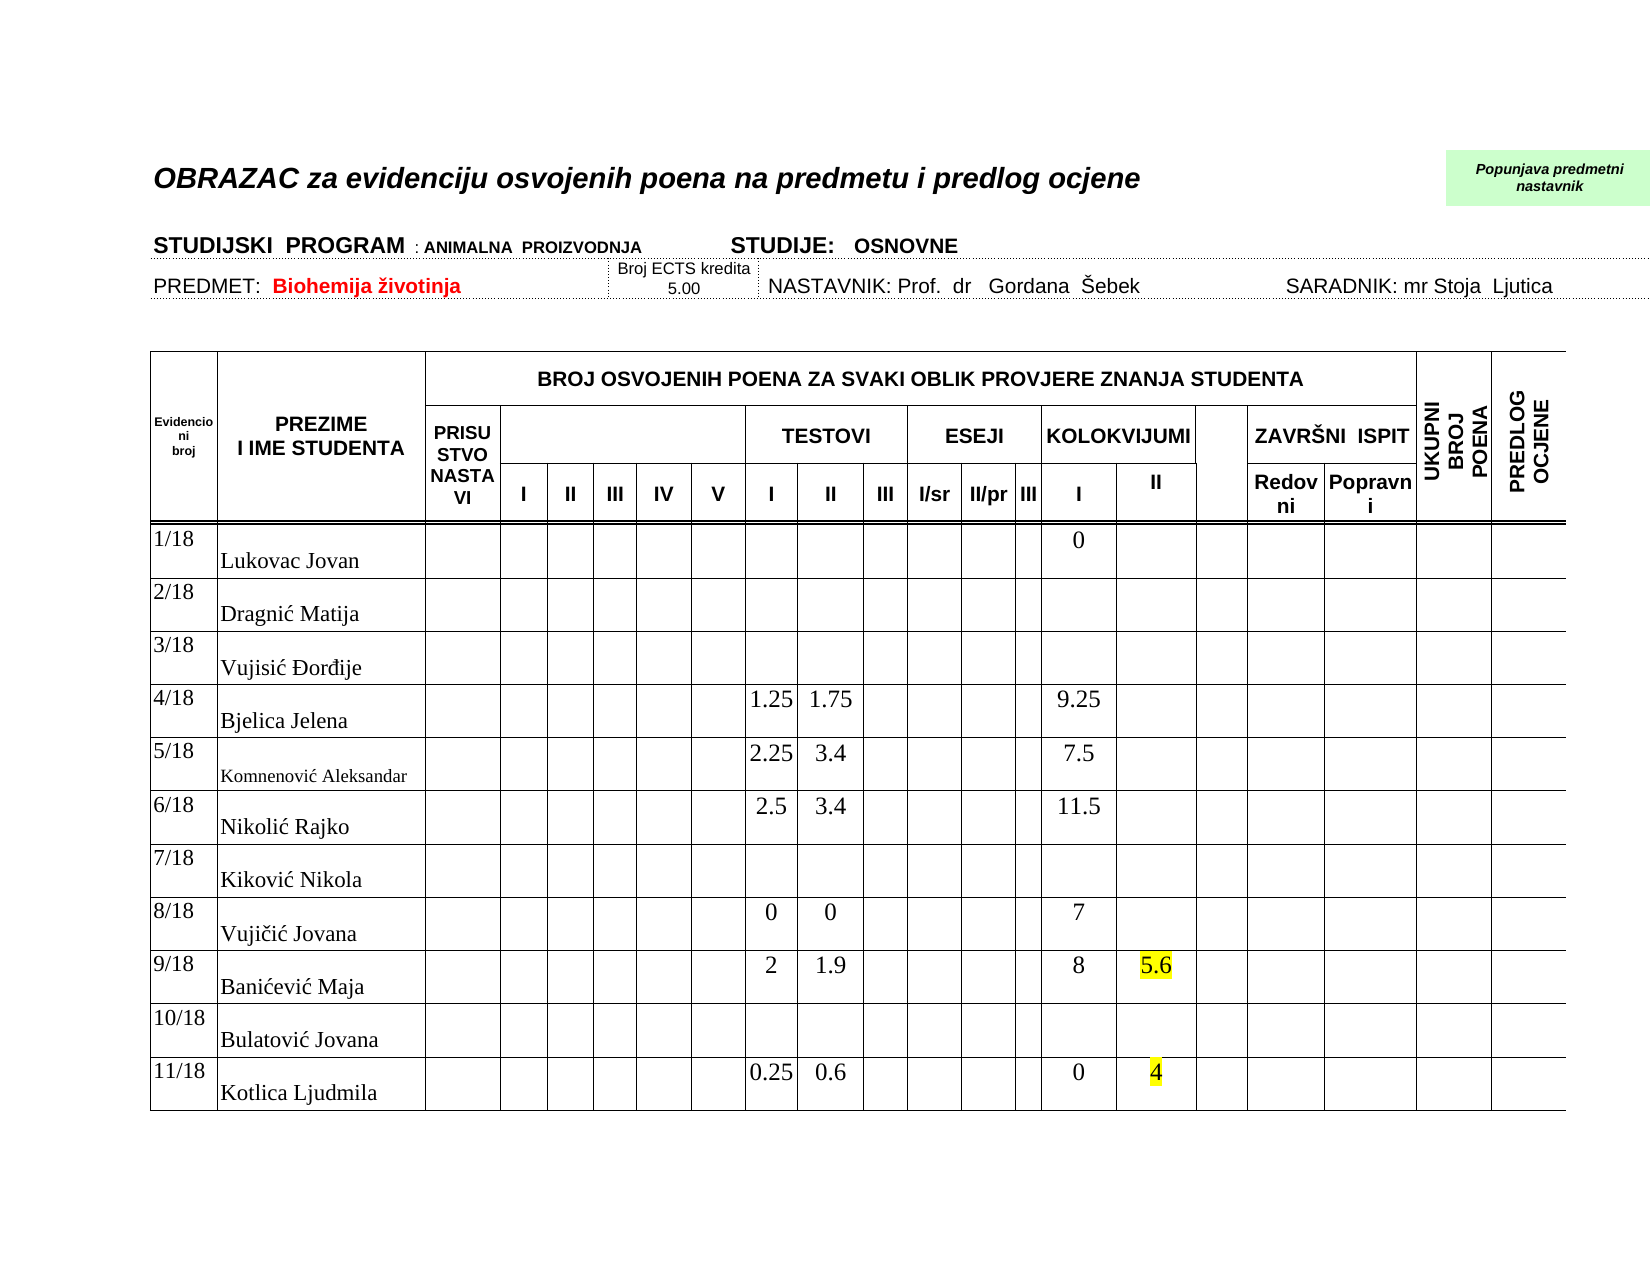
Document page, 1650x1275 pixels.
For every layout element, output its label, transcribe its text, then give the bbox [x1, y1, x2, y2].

table_cell 2.25 [746, 738, 797, 790]
table_cell [594, 1004, 636, 1056]
table_cell [1492, 1004, 1566, 1056]
table_cell [1117, 898, 1196, 950]
table_cell [1417, 1004, 1491, 1056]
table_cell [501, 791, 547, 843]
table_cell [908, 685, 961, 737]
table_cell 1.25 [746, 685, 797, 737]
table_cell I [1042, 464, 1116, 520]
table_cell STUDIJE: [727, 206, 851, 258]
table_cell IV [637, 464, 691, 520]
table_cell [548, 845, 593, 897]
table_cell [1248, 685, 1324, 737]
table_cell [692, 791, 745, 843]
table_cell 10/18 [151, 1004, 217, 1056]
table_cell [548, 632, 593, 684]
table_cell [1042, 845, 1116, 897]
table_cell [1197, 685, 1247, 737]
table_cell [1325, 685, 1416, 737]
table_cell 1.9 [798, 951, 863, 1003]
table_cell [1117, 579, 1196, 631]
table_cell 0 [746, 898, 797, 950]
table_cell [1248, 791, 1324, 843]
table_cell [1417, 1058, 1491, 1110]
table_cell 1.75 [798, 685, 863, 737]
table_cell [798, 579, 863, 631]
table_cell [908, 632, 961, 684]
table_cell [501, 1058, 547, 1110]
table_cell [1016, 1004, 1041, 1056]
table_cell [1197, 632, 1247, 684]
table_cell [1197, 791, 1247, 843]
table_cell [637, 738, 691, 790]
table_cell 1/18 [151, 525, 217, 577]
table_cell [798, 845, 863, 897]
table_cell [637, 951, 691, 1003]
table_cell III [1016, 464, 1041, 520]
table_cell 0.25 [746, 1058, 797, 1110]
table_cell [1016, 898, 1041, 950]
table_cell KOLOKVIJUMI [1042, 406, 1195, 463]
table_cell [426, 791, 500, 843]
table_cell [1325, 738, 1416, 790]
table_cell Redovni [1248, 464, 1324, 520]
table_cell 3.4 [798, 738, 863, 790]
table_cell [426, 951, 500, 1003]
table_cell [1248, 845, 1324, 897]
table_cell OSNOVNE [851, 206, 1386, 258]
table_header Popunjava predmetni nastavnik [1446, 150, 1650, 206]
table_cell [1248, 898, 1324, 950]
table_cell [864, 738, 907, 790]
table_cell [864, 951, 907, 1003]
table_cell [1492, 1058, 1566, 1110]
table_cell 9/18 [151, 951, 217, 1003]
table_cell 0.6 [798, 1058, 863, 1110]
table_cell [692, 525, 745, 577]
table_cell [1492, 898, 1566, 950]
table_cell 0 [1042, 1058, 1116, 1110]
table_cell II/pr [962, 464, 1015, 520]
table_cell [426, 898, 500, 950]
table_cell [1016, 791, 1041, 843]
table_cell [548, 791, 593, 843]
table_cell [1248, 1004, 1324, 1056]
table_cell [1325, 579, 1416, 631]
table_cell Vujičić Jovana [218, 898, 425, 950]
table_cell [908, 791, 961, 843]
table_cell [1016, 632, 1041, 684]
table_cell [426, 579, 500, 631]
table_cell [962, 1058, 1015, 1110]
table_cell [798, 1004, 863, 1056]
table_cell [501, 579, 547, 631]
table_cell [746, 845, 797, 897]
table_cell [1248, 738, 1324, 790]
table_cell [864, 1004, 907, 1056]
table_cell [1197, 1004, 1247, 1056]
table_cell [594, 738, 636, 790]
table_cell [864, 579, 907, 631]
table_cell [692, 685, 745, 737]
table_cell II [1117, 464, 1196, 520]
table_cell III [864, 464, 907, 520]
table_cell Popravni [1325, 464, 1416, 520]
table_cell [864, 898, 907, 950]
table_cell [1197, 579, 1247, 631]
table_cell [692, 579, 745, 631]
table_cell [1197, 951, 1247, 1003]
table_cell [150, 298, 1650, 351]
table_cell [548, 685, 593, 737]
table_cell [637, 632, 691, 684]
table_cell [1248, 525, 1324, 577]
table_cell 6/18 [151, 791, 217, 843]
table_cell TESTOVI [746, 406, 907, 463]
table_cell [501, 685, 547, 737]
table_cell 2/18 [151, 579, 217, 631]
table_cell [548, 951, 593, 1003]
table_cell [637, 579, 691, 631]
table_cell [962, 1004, 1015, 1056]
table_cell [1016, 579, 1041, 631]
table_cell [1492, 632, 1566, 684]
table_cell [1417, 632, 1491, 684]
table_cell [1197, 845, 1247, 897]
table_cell [1248, 951, 1324, 1003]
table_cell Broj ECTS kredita 5.00 [609, 258, 759, 298]
table_cell 3.4 [798, 791, 863, 843]
table_cell [692, 1004, 745, 1056]
table_cell NASTAVNIK: Prof. dr Gordana Šebek [759, 258, 1259, 298]
table_cell [1417, 845, 1491, 897]
table_cell [1417, 791, 1491, 843]
table_cell [798, 632, 863, 684]
table_cell [1042, 579, 1116, 631]
table_cell SARADNIK: mr Stoja Ljutica [1259, 258, 1650, 298]
table_cell [1197, 525, 1247, 577]
table_cell [548, 525, 593, 577]
table_cell [594, 898, 636, 950]
table_cell [962, 898, 1015, 950]
table_cell [746, 632, 797, 684]
table_cell [637, 1058, 691, 1110]
table_cell BROJ OSVOJENIH POENA ZA SVAKI OBLIK PROVJERE ZNANJA STUDENTA [426, 352, 1416, 405]
table_cell 7 [1042, 898, 1116, 950]
table_cell [692, 632, 745, 684]
table_cell [501, 738, 547, 790]
table_cell [1325, 898, 1416, 950]
table_cell UKUPNI BROJ POENA [1417, 352, 1491, 520]
table_cell 11.5 [1042, 791, 1116, 843]
table_cell [864, 685, 907, 737]
table_cell [1016, 845, 1041, 897]
table_cell [1197, 1058, 1247, 1110]
table_cell [908, 579, 961, 631]
table_cell [962, 579, 1015, 631]
table_cell Nikolić Rajko [218, 791, 425, 843]
table_cell [426, 738, 500, 790]
table_cell 4/18 [151, 685, 217, 737]
table_cell [548, 898, 593, 950]
table_cell [1016, 525, 1041, 577]
table_cell [426, 632, 500, 684]
table_cell [501, 632, 547, 684]
table_cell [594, 1058, 636, 1110]
table_cell 7.5 [1042, 738, 1116, 790]
table_cell PREDMET: Biohemija životinja [150, 258, 609, 298]
table_cell [1492, 845, 1566, 897]
table_cell Vujisić Đorđije [218, 632, 425, 684]
table_cell [1197, 898, 1247, 950]
table_cell [548, 579, 593, 631]
table_cell I [501, 464, 547, 520]
table_cell 7/18 [151, 845, 217, 897]
table_cell [1016, 685, 1041, 737]
table_cell [1042, 1004, 1116, 1056]
table_cell PRISUSTVO NASTAVI [426, 406, 500, 520]
table_cell [594, 791, 636, 843]
table_cell [1117, 845, 1196, 897]
table_cell [864, 1058, 907, 1110]
table_cell [501, 845, 547, 897]
table_cell [1325, 1058, 1416, 1110]
table_cell [908, 738, 961, 790]
table_cell [1248, 1058, 1324, 1110]
table_cell [1492, 738, 1566, 790]
table_cell [501, 898, 547, 950]
table_cell [548, 1058, 593, 1110]
table_cell [637, 685, 691, 737]
table_cell [501, 1004, 547, 1056]
table_cell [1117, 791, 1196, 843]
table_cell Dragnić Matija [218, 579, 425, 631]
table_cell 5.6 [1117, 951, 1196, 1003]
table_cell [908, 845, 961, 897]
table_cell III [594, 464, 636, 520]
table_cell [1248, 579, 1324, 631]
table_cell [692, 738, 745, 790]
table_cell [1417, 525, 1491, 577]
table_cell [864, 791, 907, 843]
table_cell 8/18 [151, 898, 217, 950]
table_cell [426, 525, 500, 577]
table_cell II [798, 464, 863, 520]
table_cell [637, 791, 691, 843]
table_cell [1196, 406, 1247, 520]
table_cell [1248, 632, 1324, 684]
table_cell [1492, 791, 1566, 843]
table_cell Bulatović Jovana [218, 1004, 425, 1056]
table_cell [746, 525, 797, 577]
table_cell [962, 632, 1015, 684]
table_cell [1016, 1058, 1041, 1110]
table_cell I [746, 464, 797, 520]
table_cell [501, 951, 547, 1003]
table_cell [692, 845, 745, 897]
table_cell [426, 845, 500, 897]
table_cell [962, 951, 1015, 1003]
table_header OBRAZAC za evidenciju osvojenih poena na predmetu i predlog ocjene [150, 150, 1446, 206]
table_cell [962, 845, 1015, 897]
table_cell [864, 845, 907, 897]
table_cell [1417, 951, 1491, 1003]
table_cell [692, 898, 745, 950]
table_cell [962, 525, 1015, 577]
table_cell Evidencioni broj [151, 352, 217, 520]
table_cell [1117, 525, 1196, 577]
table_cell [1016, 951, 1041, 1003]
table_cell [908, 951, 961, 1003]
table_cell PREZIME I IME STUDENTA [218, 352, 425, 520]
table_cell [692, 1058, 745, 1110]
table_cell [594, 685, 636, 737]
table_cell [962, 685, 1015, 737]
table_cell Kotlica Ljudmila [218, 1058, 425, 1110]
table_cell [1325, 845, 1416, 897]
table_cell [637, 845, 691, 897]
table_cell STUDIJSKI PROGRAM : ANIMALNA PROIZVODNJA [150, 206, 727, 258]
table_cell Bjelica Jelena [218, 685, 425, 737]
table_cell 0 [1042, 525, 1116, 577]
table_cell [692, 951, 745, 1003]
table_cell [1492, 525, 1566, 577]
table_cell [1325, 1004, 1416, 1056]
table_cell [426, 1058, 500, 1110]
table_cell [1325, 951, 1416, 1003]
table_cell [1492, 685, 1566, 737]
table_cell [962, 738, 1015, 790]
table_cell [864, 525, 907, 577]
table_cell [1417, 685, 1491, 737]
table_cell [1417, 579, 1491, 631]
table_cell [637, 525, 691, 577]
table_cell II [548, 464, 593, 520]
table_cell [1117, 632, 1196, 684]
table_cell [637, 1004, 691, 1056]
table_cell [548, 1004, 593, 1056]
table_cell Lukovac Jovan [218, 525, 425, 577]
table_cell 2.5 [746, 791, 797, 843]
table_cell [1417, 898, 1491, 950]
table_cell [1197, 738, 1247, 790]
table_cell V [692, 464, 745, 520]
table_cell [1325, 791, 1416, 843]
table_cell [594, 632, 636, 684]
table_cell [548, 738, 593, 790]
table_cell 3/18 [151, 632, 217, 684]
table_cell [864, 632, 907, 684]
table_cell 2 [746, 951, 797, 1003]
table_cell 0 [798, 898, 863, 950]
table_cell 5/18 [151, 738, 217, 790]
table_cell [1117, 738, 1196, 790]
table_cell [594, 845, 636, 897]
table_cell [746, 1004, 797, 1056]
table_cell [1016, 738, 1041, 790]
table_cell Komnenović Aleksandar [218, 738, 425, 790]
table_cell 8 [1042, 951, 1116, 1003]
table_cell [1325, 632, 1416, 684]
table_cell [637, 898, 691, 950]
table_cell [594, 579, 636, 631]
table_cell [908, 1004, 961, 1056]
table_cell [1492, 579, 1566, 631]
table_cell [1492, 951, 1566, 1003]
table_cell [501, 525, 547, 577]
table_cell [426, 1004, 500, 1056]
table_cell PREDLOG OCJENE [1492, 352, 1566, 520]
table_cell [1042, 632, 1116, 684]
table_cell 9.25 [1042, 685, 1116, 737]
table_cell [501, 406, 745, 463]
table_cell 4 [1117, 1058, 1196, 1110]
table_cell [1117, 1004, 1196, 1056]
table_cell [908, 1058, 961, 1110]
table_cell Kiković Nikola [218, 845, 425, 897]
table_cell I/sr [908, 464, 961, 520]
table_cell 11/18 [151, 1058, 217, 1110]
table_cell [908, 525, 961, 577]
table_cell [1417, 738, 1491, 790]
table_cell [1325, 525, 1416, 577]
table_cell Banićević Maja [218, 951, 425, 1003]
table_cell [426, 685, 500, 737]
table_cell [1117, 685, 1196, 737]
table_cell [746, 579, 797, 631]
table_cell [594, 525, 636, 577]
table_cell [594, 951, 636, 1003]
table_cell [908, 898, 961, 950]
table_cell ZAVRŠNI ISPIT [1248, 406, 1416, 463]
table_cell [962, 791, 1015, 843]
table_cell ESEJI [908, 406, 1041, 463]
table_cell [798, 525, 863, 577]
